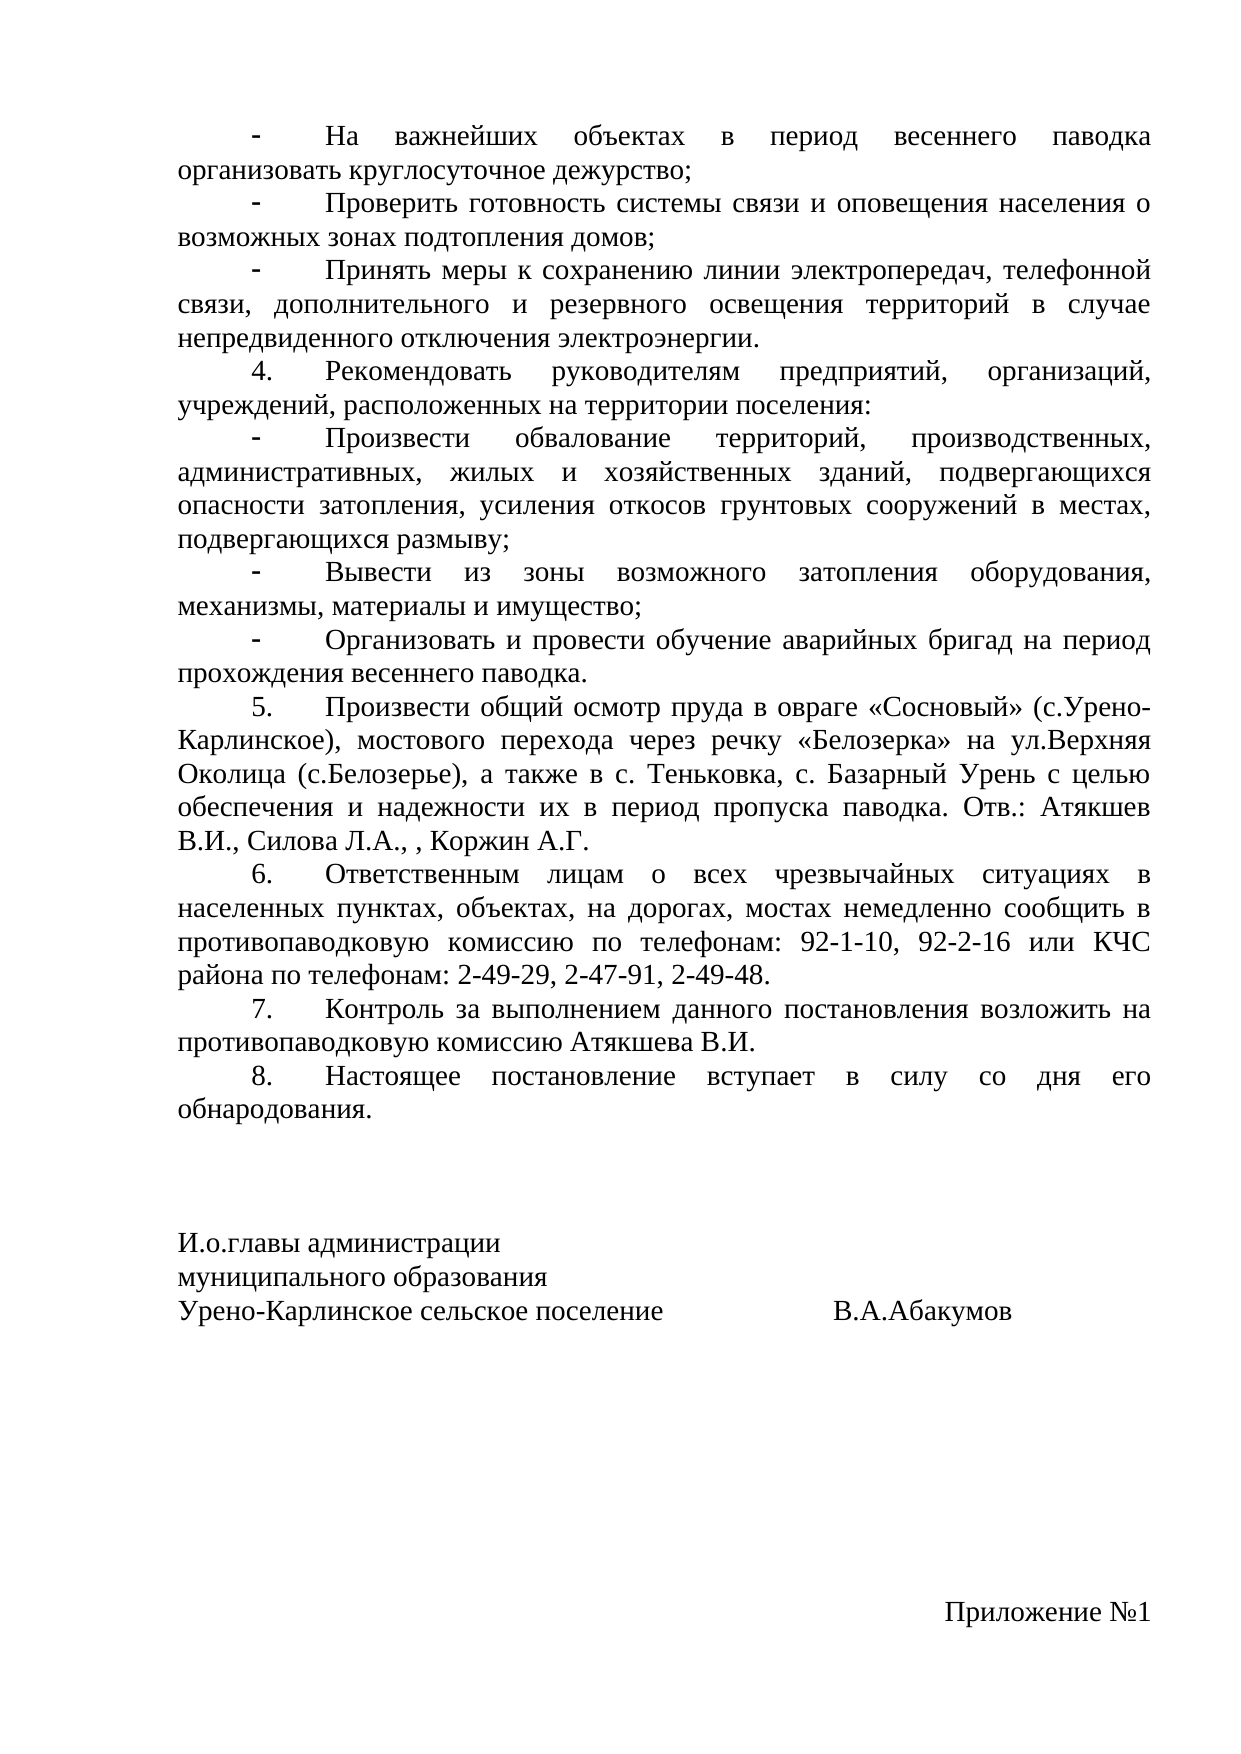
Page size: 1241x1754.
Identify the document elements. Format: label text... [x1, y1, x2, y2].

list Ответственным лицам о всех чрезвычайных ситуациях в населенных пунктах, объектах, на дорогах, мостах немедленно сообщить в противопаводковую комиссию по телефонам: 92-1-10, 92-2-16 или КЧС района по телефонам: 2-49-29, 2-47-91, 2-49-48. [177, 857, 1152, 991]
list Произвести общий осмотр пруда в овраге «Сосновый» (с.Урено-Карлинское), мостового перехода через речку «Белозерка» на ул.Верхняя Околица (с.Белозерье), а также в с. Теньковка, с. Базарный Урень с целью обеспечения и надежности их в период пропуска паводка. Отв.: Атякшев В.И., Силова Л.А., , Коржин А.Г. [177, 689, 1152, 857]
list Принять меры к сохранению линии электропередач, телефонной связи, дополнительного и резервного освещения территорий в случае непредвиденного отключения электроэнергии. [177, 252, 1152, 353]
list Вывести из зоны возможного затопления оборудования, механизмы, материалы и имущество; [177, 554, 1152, 622]
list Рекомендовать руководителям предприятий, организаций, учреждений, расположенных на территории поселения: [177, 353, 1152, 420]
list Организовать и провести обучение аварийных бригад на период прохождения весеннего паводка. [177, 622, 1152, 689]
text Приложение №1 [177, 1594, 1152, 1628]
text Урено-Карлинское сельское поселение В.А.Абакумов [177, 1293, 1152, 1326]
list Настоящее постановление вступает в силу со дня его обнародования. [177, 1058, 1152, 1125]
list На важнейших объектах в период весеннего паводка организовать круглосуточное дежурство; [177, 118, 1152, 185]
text И.о.главы администрации [177, 1226, 1152, 1259]
list Контроль за выполнением данного постановления возложить на противопаводковую комиссию Атякшева В.И. [177, 991, 1152, 1058]
list Произвести обвалование территорий, производственных, административных, жилых и хозяйственных зданий, подвергающихся опасности затопления, усиления откосов грунтовых сооружений в местах, подвергающихся размыву; [177, 420, 1152, 554]
text муниципального образования [177, 1259, 1152, 1293]
list Проверить готовность системы связи и оповещения населения о возможных зонах подтопления домов; [177, 185, 1152, 252]
